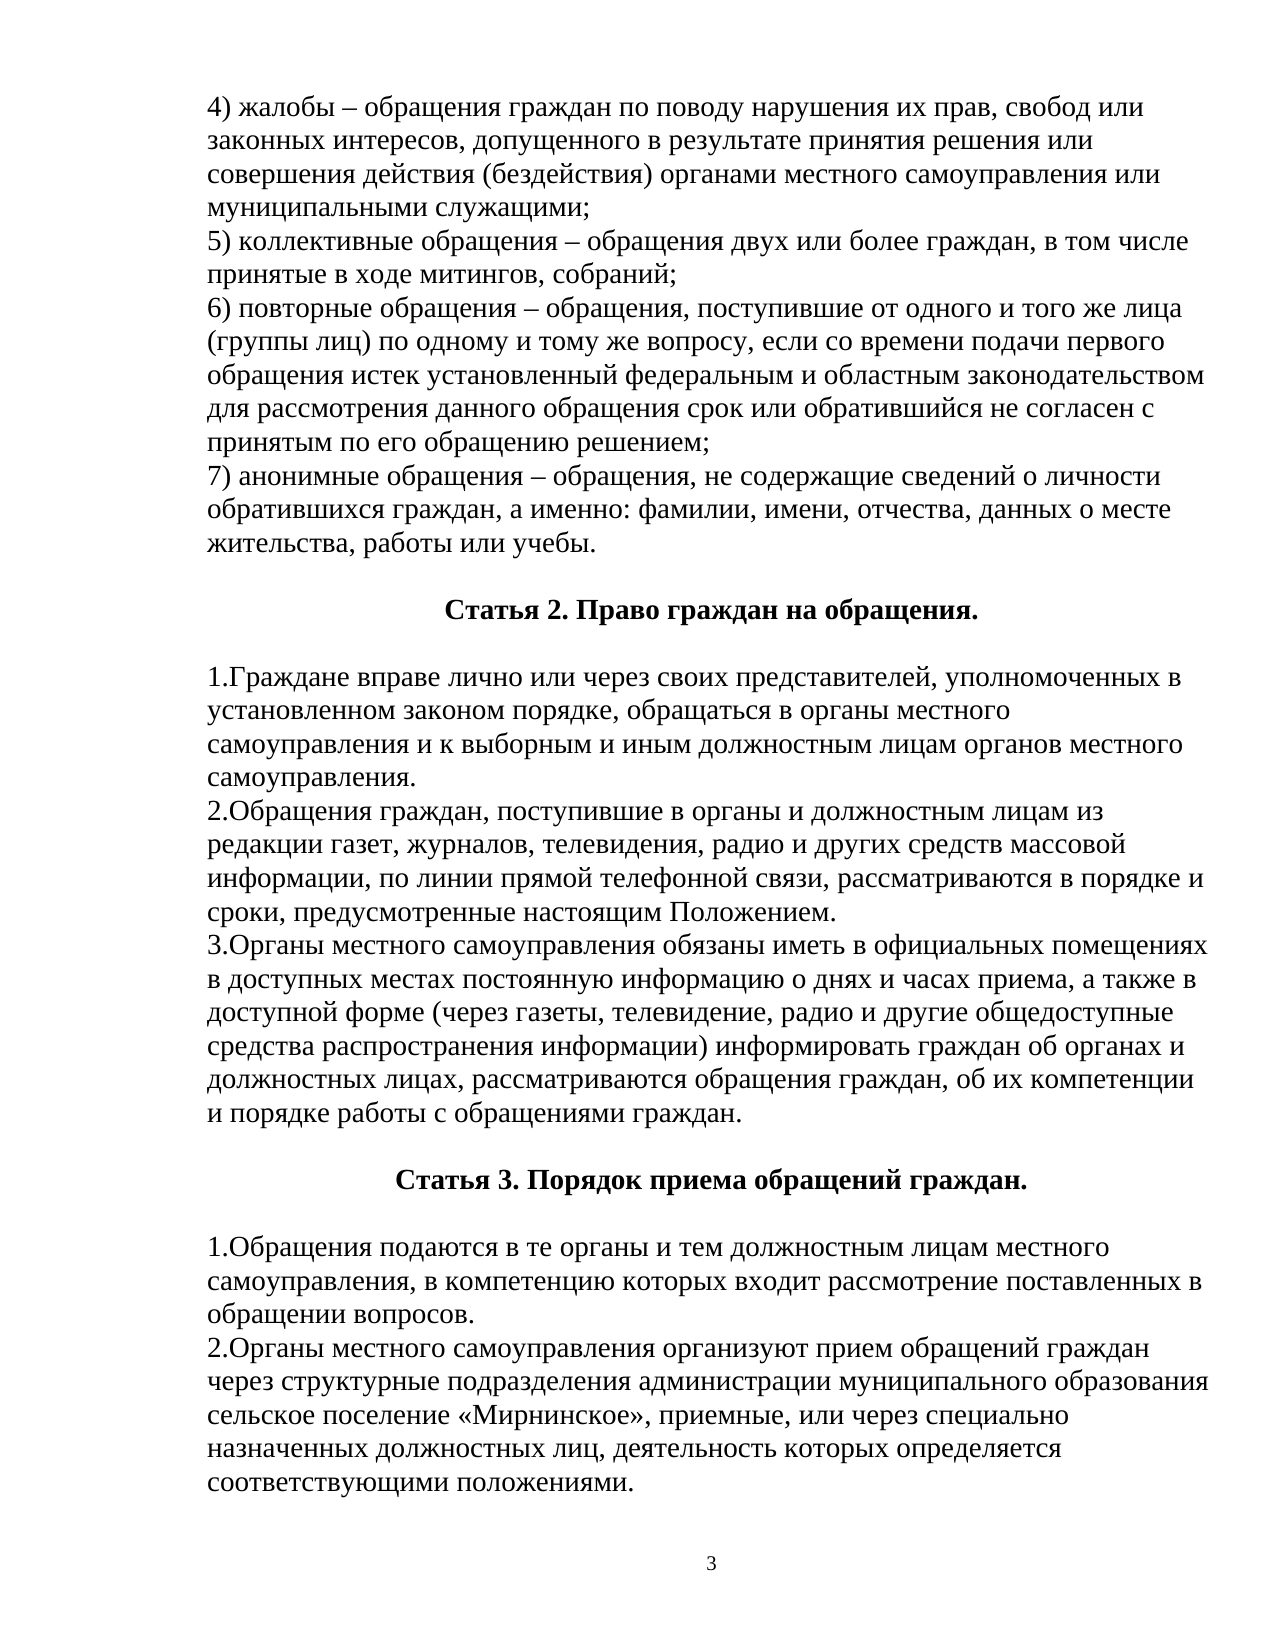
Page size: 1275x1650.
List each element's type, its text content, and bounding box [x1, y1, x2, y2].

text 2.Обращения граждан, поступившие в органы и должностным лицам из редакции газет, журналов, телевидения, радио и других средств массовой информации, по линии прямой телефонной связи, рассматриваются в порядке и сроки, предусмотренные настоящим Положением. [207, 793, 1216, 927]
text 1.Обращения подаются в те органы и тем должностным лицам местного самоуправления, в компетенцию которых входит рассмотрение поставленных в обращении вопросов. [207, 1229, 1216, 1330]
text 5) коллективные обращения – обращения двух или более граждан, в том числе принятые в ходе митингов, собраний; [207, 223, 1216, 290]
text 7) анонимные обращения – обращения, не содержащие сведений о личности обратившихся граждан, а именно: фамилии, имени, отчества, данных о месте жительства, работы или учебы. [207, 458, 1216, 558]
text 4) жалобы – обращения граждан по поводу нарушения их прав, свобод или законных интересов, допущенного в результате принятия решения или совершения действия (бездействия) органами местного самоуправления или муниципальными служащими; [207, 89, 1216, 223]
text 6) повторные обращения – обращения, поступившие от одного и того же лица (группы лиц) по одному и тому же вопросу, если со времени подачи первого обращения истек установленный федеральным и областным законодательством для рассмотрения данного обращения срок или обратившийся не согласен с принятым по его обращению решением; [207, 290, 1216, 458]
text 3.Органы местного самоуправления обязаны иметь в официальных помещениях в доступных местах постоянную информацию о днях и часах приема, а также в доступной форме (через газеты, телевидение, радио и другие общедоступные средства распространения информации) информировать граждан об органах и должностных лицах, рассматриваются обращения граждан, об их компетенции и порядке работы с обращениями граждан. [207, 927, 1216, 1128]
text Статья 3. Порядок приема обращений граждан. [207, 1162, 1216, 1196]
text Статья 2. Право граждан на обращения. [207, 592, 1216, 625]
text 1.Граждане вправе лично или через своих представителей, уполномоченных в установленном законом порядке, обращаться в органы местного самоуправления и к выборным и иным должностным лицам органов местного самоуправления. [207, 659, 1216, 793]
text 2.Органы местного самоуправления организуют прием обращений граждан через структурные подразделения администрации муниципального образования сельское поселение «Мирнинское», приемные, или через специально назначенных должностных лиц, деятельность которых определяется соответствующими положениями. [207, 1330, 1216, 1497]
